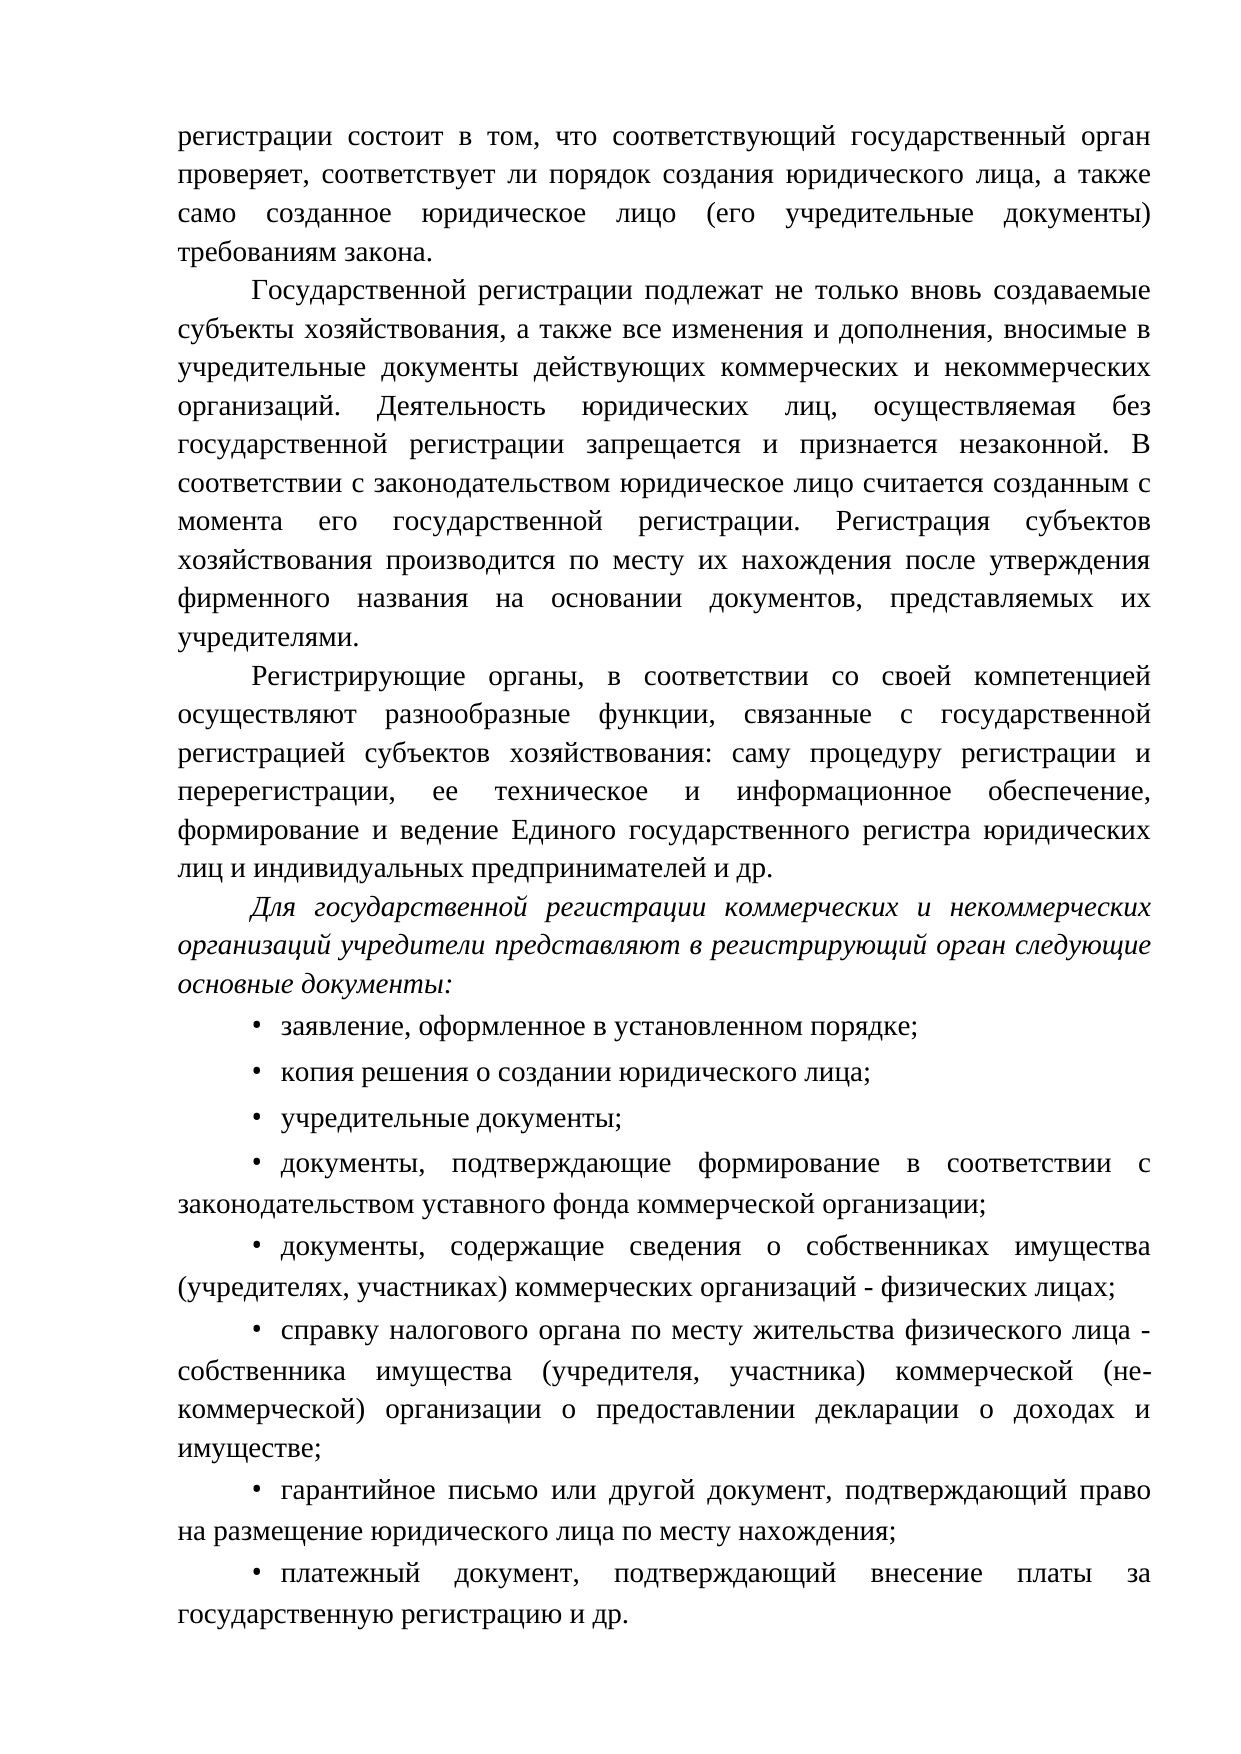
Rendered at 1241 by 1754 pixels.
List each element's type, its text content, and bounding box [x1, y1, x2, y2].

list документы, подтверждающие формирование в соответствии с законодательством уставного фонда коммерческой организации; [177, 1141, 1152, 1220]
list учредительные документы; [177, 1096, 1152, 1136]
list заявление, оформленное в установленном порядке; [177, 1004, 1152, 1044]
list справку налогового органа по месту жительства физического лица - собственника имущества (учредителя, участника) коммерческой (некоммерческой) организации о предоставлении декларации о доходах и имуществе; [177, 1308, 1152, 1463]
text Для государственной регистрации коммерческих и некоммерческих организаций учредители представляют в регистрирующий орган следующие основные документы: [177, 889, 1152, 999]
text Регистрирующие органы, в соответствии со своей компетенцией осуществляют разнообразные функции, связанные с государственной регистрацией субъектов хозяйствования: саму процедуру регистрации и перерегистрации, ее техническое и информационное обеспечение, формирование и ведение Единого государственного регистра юридических лиц и индивидуальных предпринимателей и др. [177, 658, 1152, 884]
text Государственной регистрации подлежат не только вновь создаваемые субъекты хозяйствования, а также все изменения и дополнения, вносимые в учредительные документы действующих коммерческих и некоммерческих организаций. Деятельность юридических лиц, осуществляемая без государственной регистрации запрещается и признается незаконной. В соответствии с законодательством юридическое лицо считается созданным с момента его государственной регистрации. Регистрация субъектов хозяйствования производится по месту их нахождения после утверждения фирменного названия на основании документов, представляемых их учредителями. [177, 272, 1152, 653]
list платежный документ, подтверждающий внесение платы за государственную регистрацию и др. [177, 1551, 1152, 1630]
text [177, 118, 1152, 267]
list копия решения о создании юридического лица; [177, 1050, 1152, 1090]
list гарантийное письмо или другой документ, подтверждающий право на размещение юридического лица по месту нахождения; [177, 1468, 1152, 1546]
list документы, содержащие сведения о собственниках имущества (учредителях, участниках) коммерческих организаций - физических лицах; [177, 1225, 1152, 1303]
